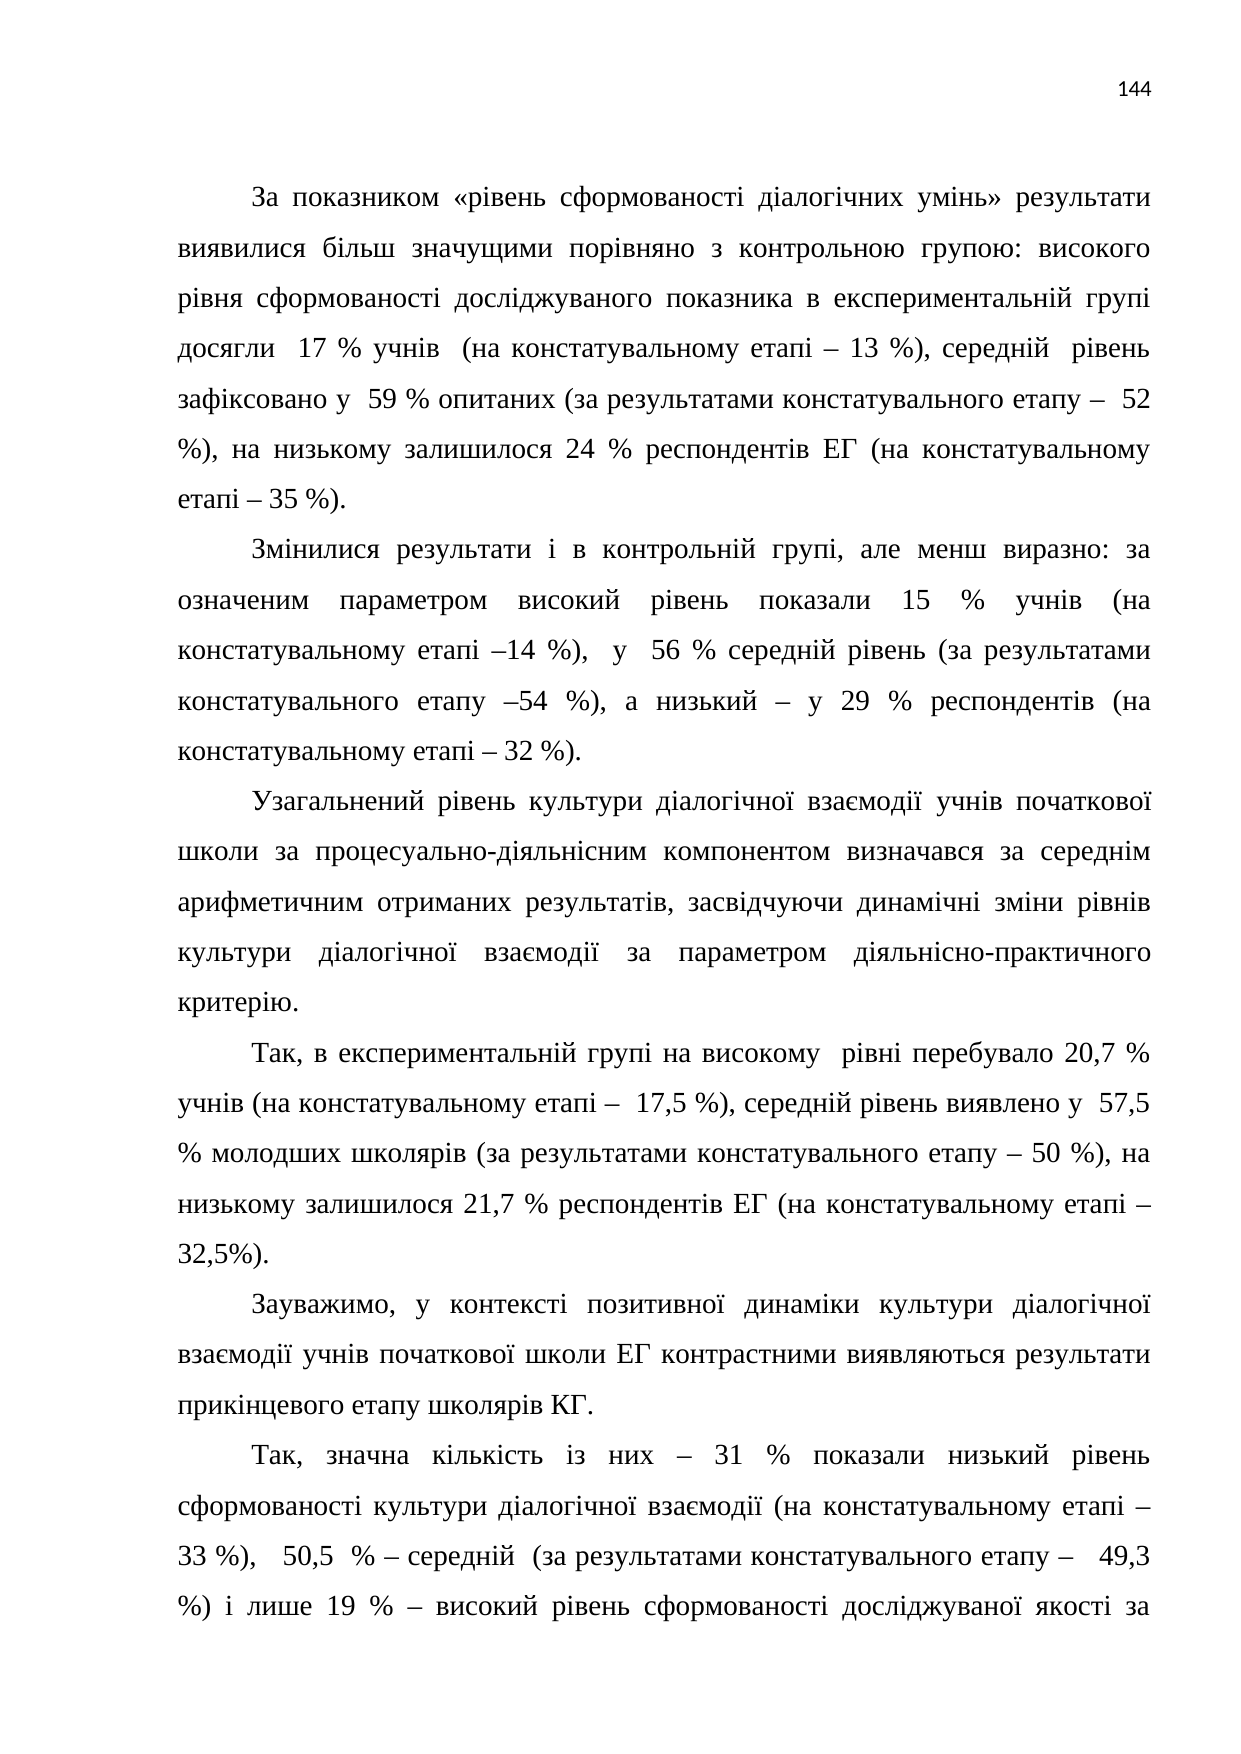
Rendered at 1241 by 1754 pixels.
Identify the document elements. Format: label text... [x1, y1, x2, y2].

text За показником «рівень сформованості діалогічних умінь» результати виявилися більш значущими порівняно з контрольною групою: високого рівня сформованості досліджуваного показника в експериментальній групі досягли 17 % учнів (на констатувальному етапі – 13 %), середній рівень зафіксовано у 59 % опитаних (за результатами констатувального етапу – 52 %), на низькому залишилося 24 % респондентів ЕГ (на констатувальному етапі – 35 %). [177, 179, 1152, 515]
text Узагальнений рівень культури діалогічної взаємодії учнів початкової школи за процесуально-діяльнісним компонентом визначався за середнім арифметичним отриманих результатів, засвідчуючи динамічні зміни рівнів культури діалогічної взаємодії за параметром діяльнісно-практичного критерію. [177, 783, 1152, 1018]
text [177, 1437, 1152, 1622]
text Так, в експериментальній групі на високому рівні перебувало 20,7 % учнів (на констатувальному етапі – 17,5 %), середній рівень виявлено у 57,5 % молодших школярів (за результатами констатувального етапу – 50 %), на низькому залишилося 21,7 % респондентів ЕГ (на констатувальному етапі – 32,5%). [177, 1035, 1152, 1269]
text Змінилися результати і в контрольній групі, але менш виразно: за означеним параметром високий рівень показали 15 % учнів (на констатувальному етапі –14 %), у 56 % середній рівень (за результатами констатувального етапу –54 %), а низький – у 29 % респондентів (на констатувальному етапі – 32 %). [177, 532, 1152, 766]
text Зауважимо, у контексті позитивної динаміки культури діалогічної взаємодії учнів початкової школи ЕГ контрастними виявляються результати прикінцевого етапу школярів КГ. [177, 1286, 1152, 1421]
